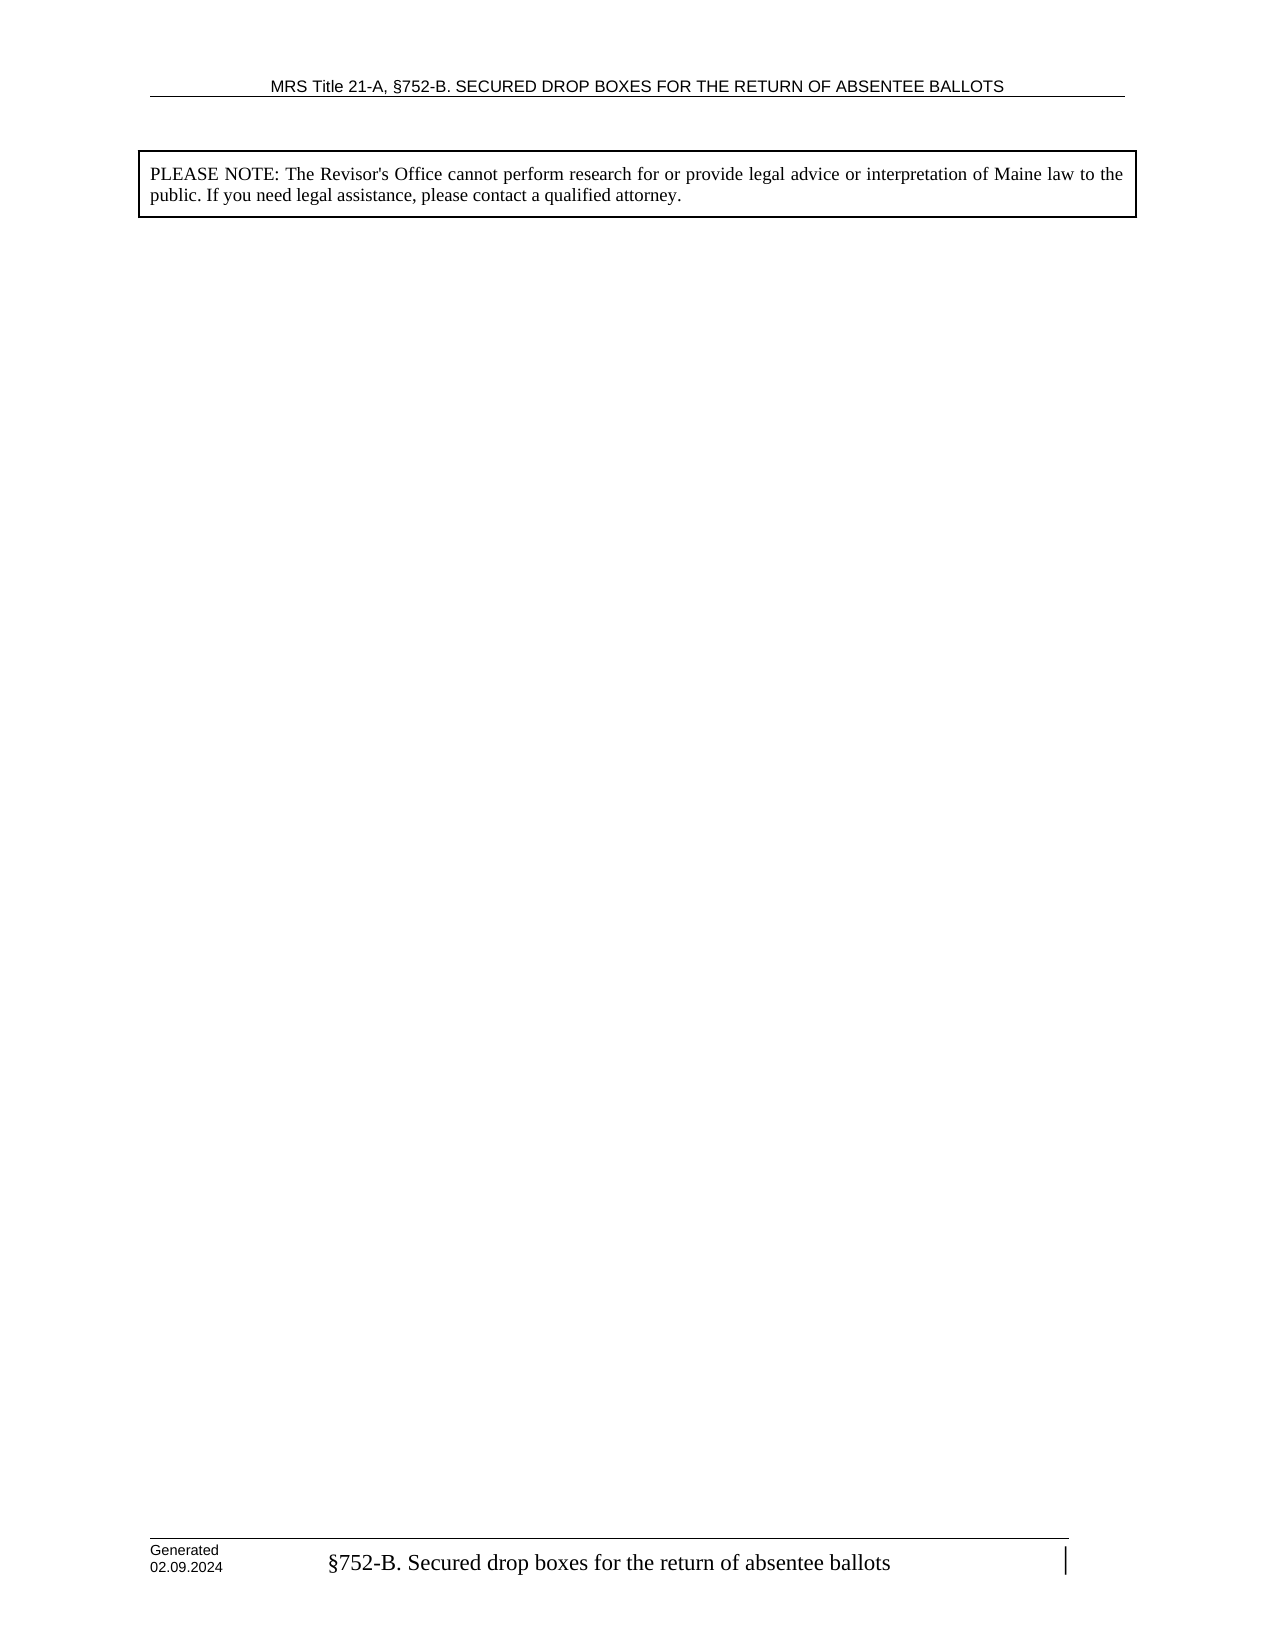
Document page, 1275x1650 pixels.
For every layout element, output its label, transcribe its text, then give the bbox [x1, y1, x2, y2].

text PLEASE NOTE: The Revisor's Office cannot perform research for or provide legal advice or interpretation of Maine law to the public. If you need legal assistance, please contact a qualified attorney. [140, 152, 1135, 216]
